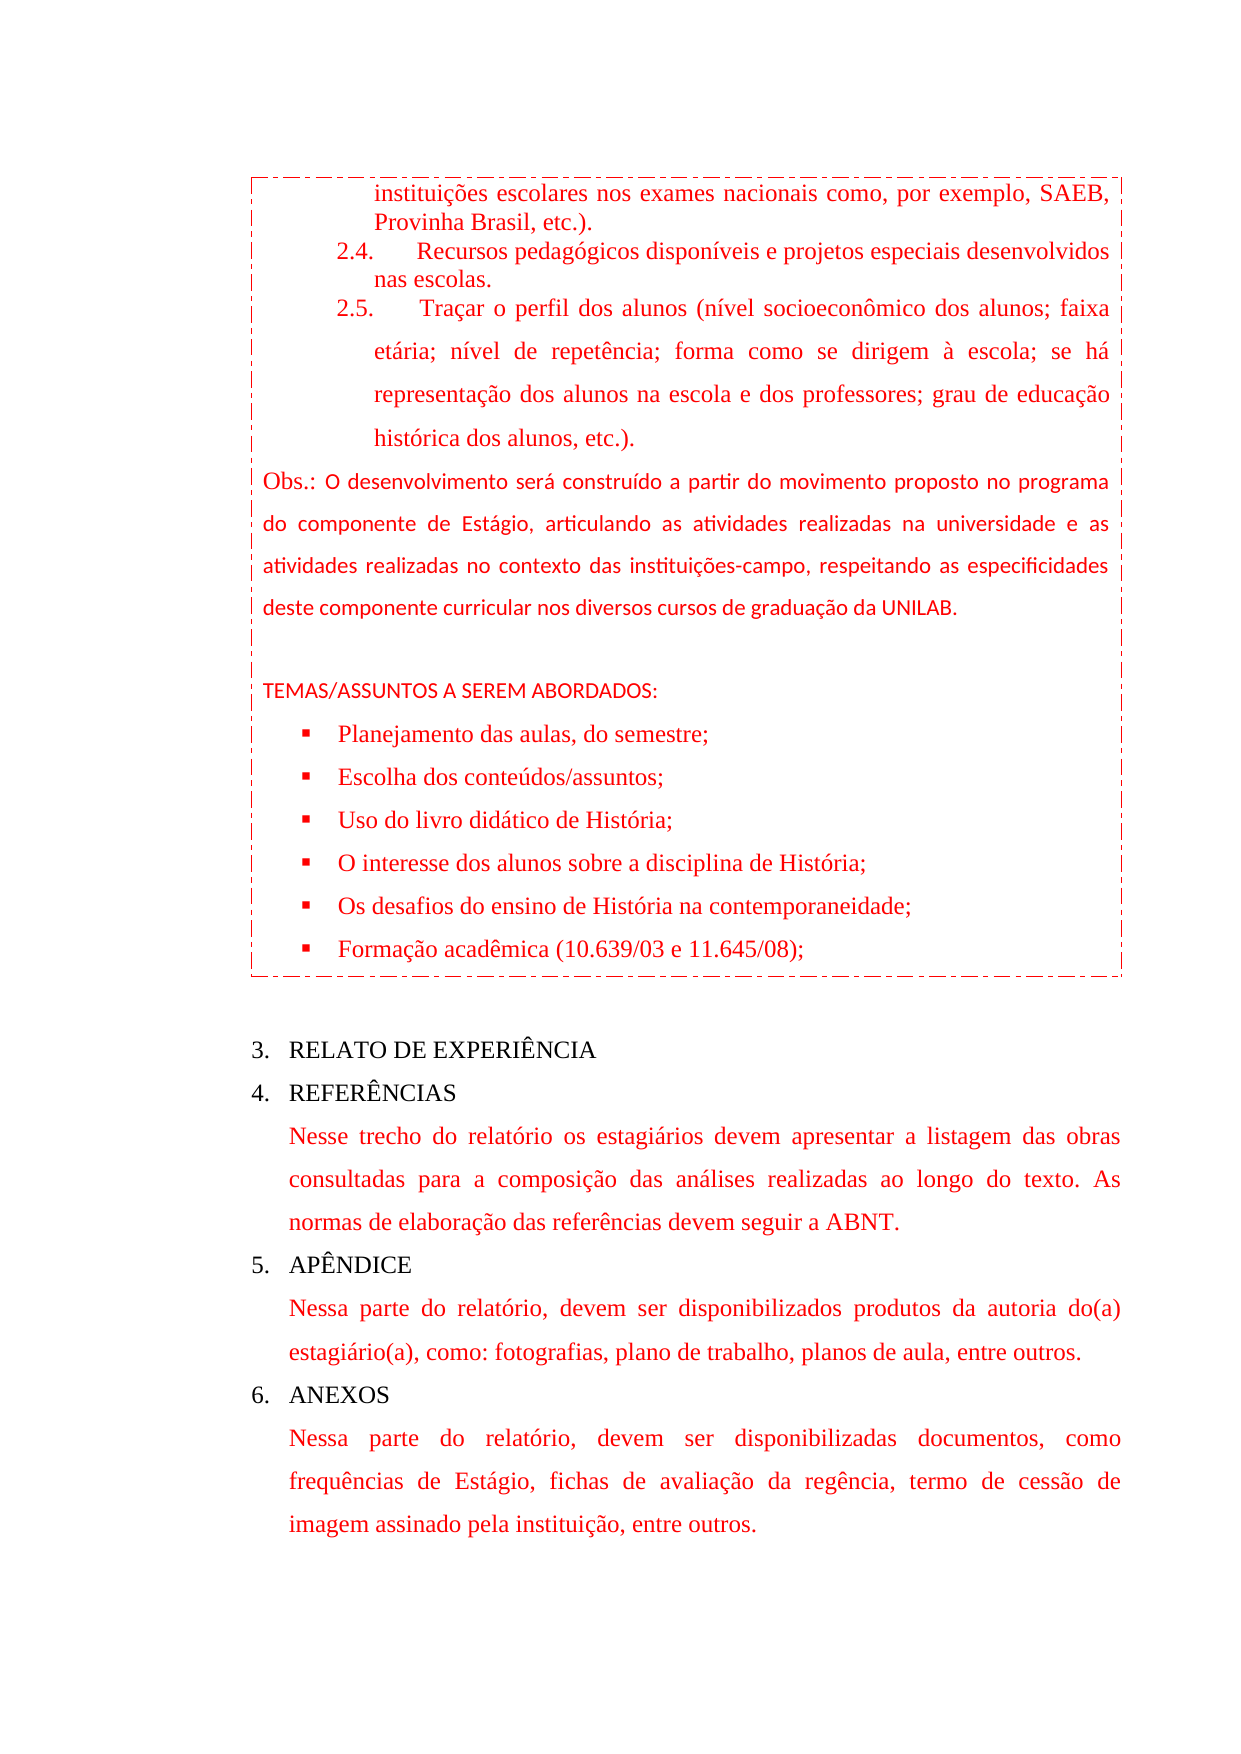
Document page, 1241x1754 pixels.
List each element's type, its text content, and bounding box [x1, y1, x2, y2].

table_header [251, 177, 1122, 976]
list Nessa parte do relatório, devem ser disponibilizados produtos da autoria do(a) estagiário(a), como: fotografias, plano de trabalho, planos de aula, entre outros. [288, 1293, 1122, 1365]
list RELATO DE EXPERIÊNCIA [251, 1035, 1122, 1063]
list APÊNDICE [251, 1250, 1122, 1279]
list Nesse trecho do relatório os estagiários devem apresentar a listagem das obras consultadas para a composição das análises realizadas ao longo do texto. As normas de elaboração das referências devem seguir a ABNT. [288, 1121, 1122, 1236]
list ANEXOS [251, 1380, 1122, 1408]
list Nessa parte do relatório, devem ser disponibilizadas documentos, como frequências de Estágio, fichas de avaliação da regência, termo de cessão de imagem assinado pela instituição, entre outros. [288, 1423, 1122, 1538]
list REFERÊNCIAS [251, 1078, 1122, 1107]
